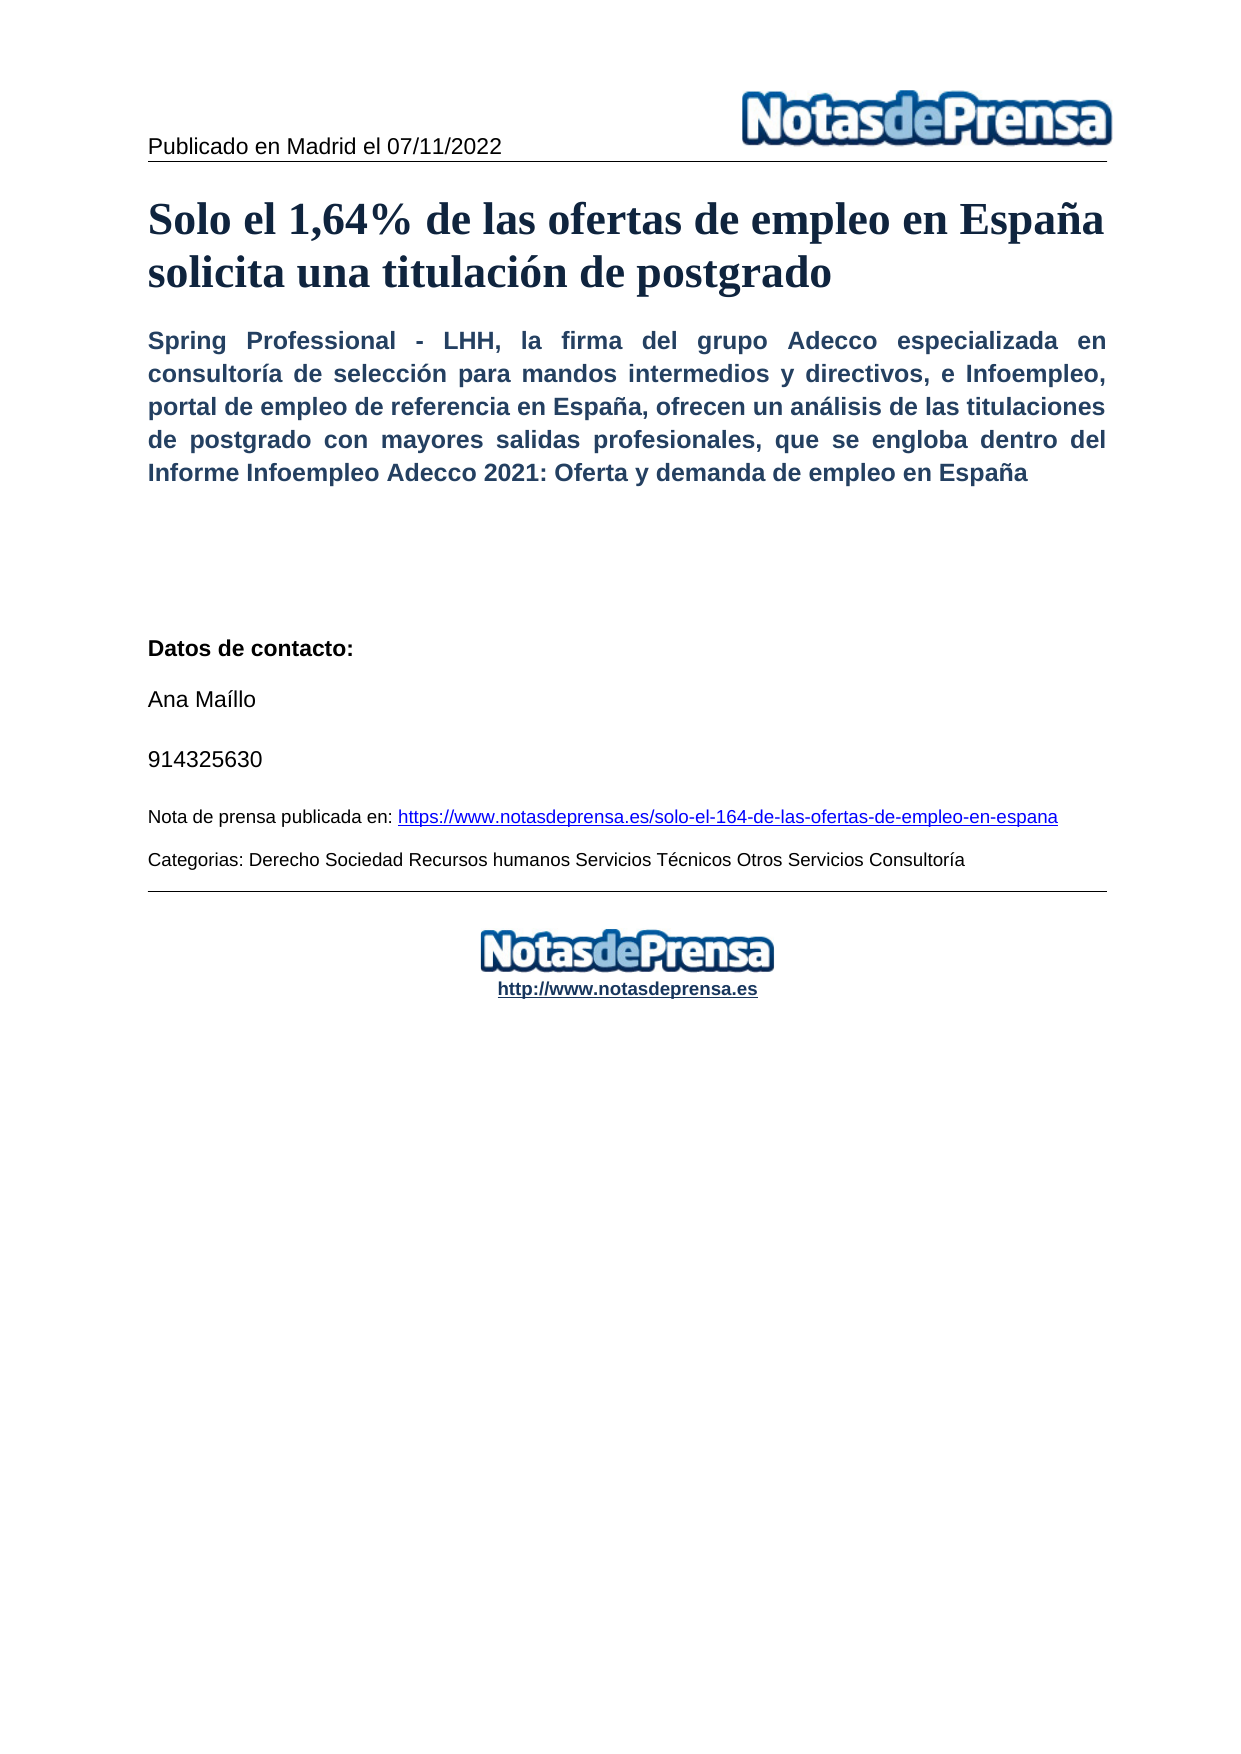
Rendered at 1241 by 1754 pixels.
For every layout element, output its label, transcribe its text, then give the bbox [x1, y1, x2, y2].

text Categorias: Derecho Sociedad Recursos humanos Servicios Técnicos Otros Servicios Consultoría [148, 849, 1107, 870]
picture [480, 928, 775, 974]
text Nota de prensa publicada en: https://www.notasdeprensa.es/solo-el-164-de-las-ofertas-de-empleo-en-espana [148, 806, 1107, 828]
text Datos de contacto: [148, 634, 1107, 661]
text Ana Maíllo [148, 686, 1063, 712]
text http://www.notasdeprensa.es [148, 978, 1107, 1000]
subtitle Spring Professional - LHH, la firma del grupo Adecco especializada en consultoría de selección para mandos intermedios y directivos, e Infoempleo, portal de empleo de referencia en España, ofrecen un análisis de las titulaciones de postgrado con mayores salidas profesionales, que se engloba dentro del Informe Infoempleo Adecco 2021: Oferta y demanda de empleo en España [148, 326, 1107, 487]
text Publicado en Madrid el 07/11/2022 [148, 133, 1107, 161]
picture [742, 90, 1113, 148]
subtitle Solo el 1,64% de las ofertas de empleo en España solicita una titulación de postgrado [148, 192, 1107, 297]
text 914325630 [148, 746, 1063, 772]
